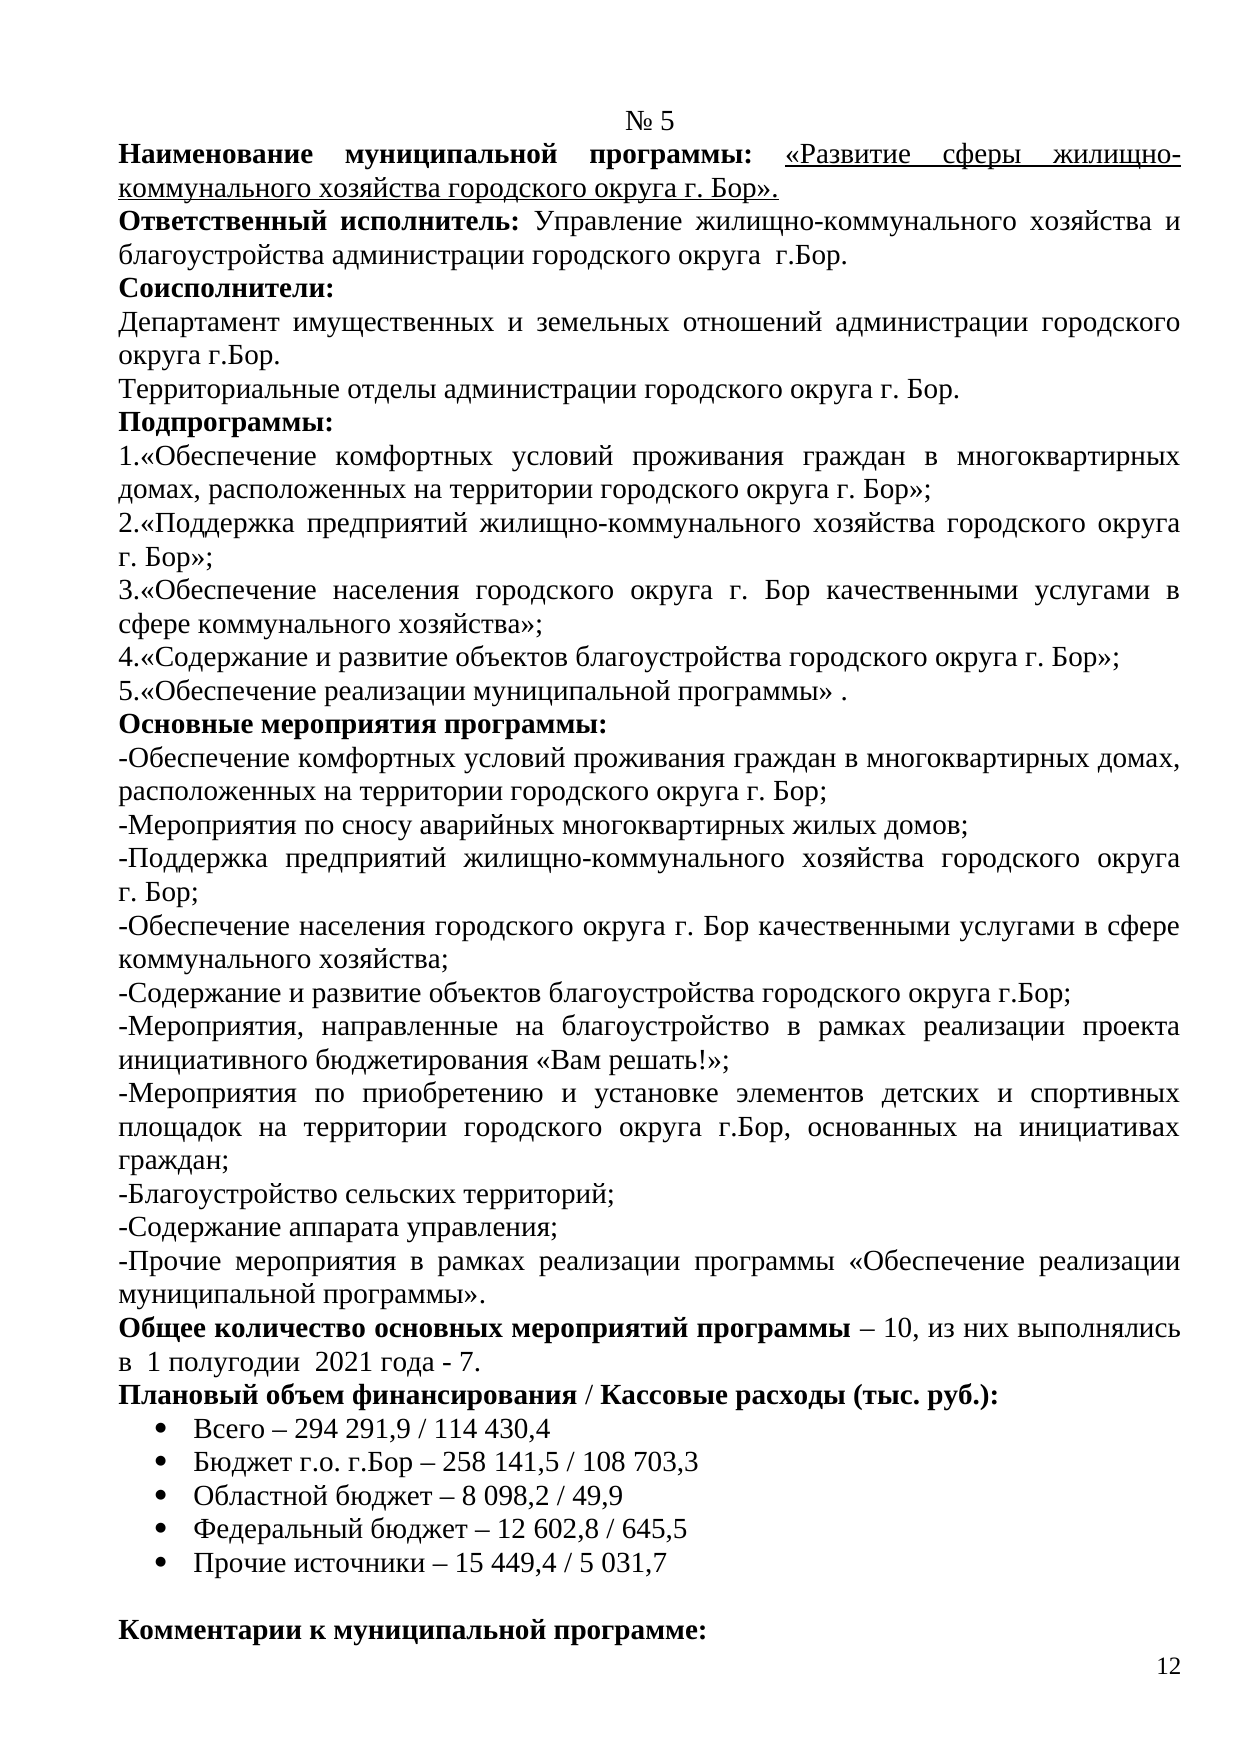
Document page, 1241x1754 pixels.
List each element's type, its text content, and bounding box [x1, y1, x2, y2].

text 4.«Содержание и развитие объектов благоустройства городского округа г. Бор»; [118, 639, 1181, 673]
text Комментарии к муниципальной программе: [118, 1612, 1181, 1646]
text -Содержание аппарата управления; [118, 1209, 1181, 1243]
text 1.«Обеспечение комфортных условий проживания граждан в многоквартирных домах, расположенных на территории городского округа г. Бор»; [118, 438, 1181, 505]
text Наименование муниципальной программы: «Развитие сферы жилищно-коммунального хозяйства городского округа г. Бор». [118, 136, 1181, 203]
text 2.«Поддержка предприятий жилищно-коммунального хозяйства городского округа г. Бор»; [118, 505, 1181, 572]
text 5.«Обеспечение реализации муниципальной программы» . [118, 673, 1181, 706]
text -Благоустройство сельских территорий; [118, 1176, 1181, 1209]
text -Мероприятия по приобретению и установке элементов детских и спортивных площадок на территории городского округа г.Бор, основанных на инициативах граждан; [118, 1075, 1181, 1176]
text -Обеспечение населения городского округа г. Бор качественными услугами в сфере коммунального хозяйства; [118, 908, 1181, 975]
text Департамент имущественных и земельных отношений администрации городского округа г.Бор. [118, 304, 1181, 371]
text Плановый объем финансирования / Кассовые расходы (тыс. руб.): [118, 1377, 1181, 1411]
text -Обеспечение комфортных условий проживания граждан в многоквартирных домах, расположенных на территории городского округа г. Бор; [118, 740, 1181, 807]
list Бюджет г.о. г.Бор – 258 141,5 / 108 703,3 [156, 1444, 1181, 1478]
text Подпрограммы: [118, 404, 1181, 438]
text -Прочие мероприятия в рамках реализации программы «Обеспечение реализации муниципальной программы». [118, 1243, 1181, 1310]
text -Мероприятия по сносу аварийных многоквартирных жилых домов; [118, 807, 1181, 841]
text № 5 [118, 103, 1181, 136]
text Общее количество основных мероприятий программы – 10, из них выполнялись в 1 полугодии 2021 года - 7. [118, 1310, 1181, 1377]
list Областной бюджет – 8 098,2 / 49,9 [156, 1478, 1181, 1512]
list Федеральный бюджет – 12 602,8 / 645,5 [156, 1512, 1181, 1545]
text Основные мероприятия программы: [118, 706, 1181, 740]
list Всего – 294 291,9 / 114 430,4 [156, 1411, 1181, 1444]
text -Содержание и развитие объектов благоустройства городского округа г.Бор; [118, 975, 1181, 1008]
text Соисполнители: [118, 270, 1181, 304]
text Территориальные отделы администрации городского округа г. Бор. [118, 371, 1181, 404]
text 3.«Обеспечение населения городского округа г. Бор качественными услугами в сфере коммунального хозяйства»; [118, 572, 1181, 639]
text -Поддержка предприятий жилищно-коммунального хозяйства городского округа г. Бор; [118, 841, 1181, 908]
text -Мероприятия, направленные на благоустройство в рамках реализации проекта инициативного бюджетирования «Вам решать!»; [118, 1008, 1181, 1075]
text Ответственный исполнитель: Управление жилищно-коммунального хозяйства и благоустройства администрации городского округа г.Бор. [118, 203, 1181, 270]
list Прочие источники – 15 449,4 / 5 031,7 [156, 1545, 1181, 1579]
